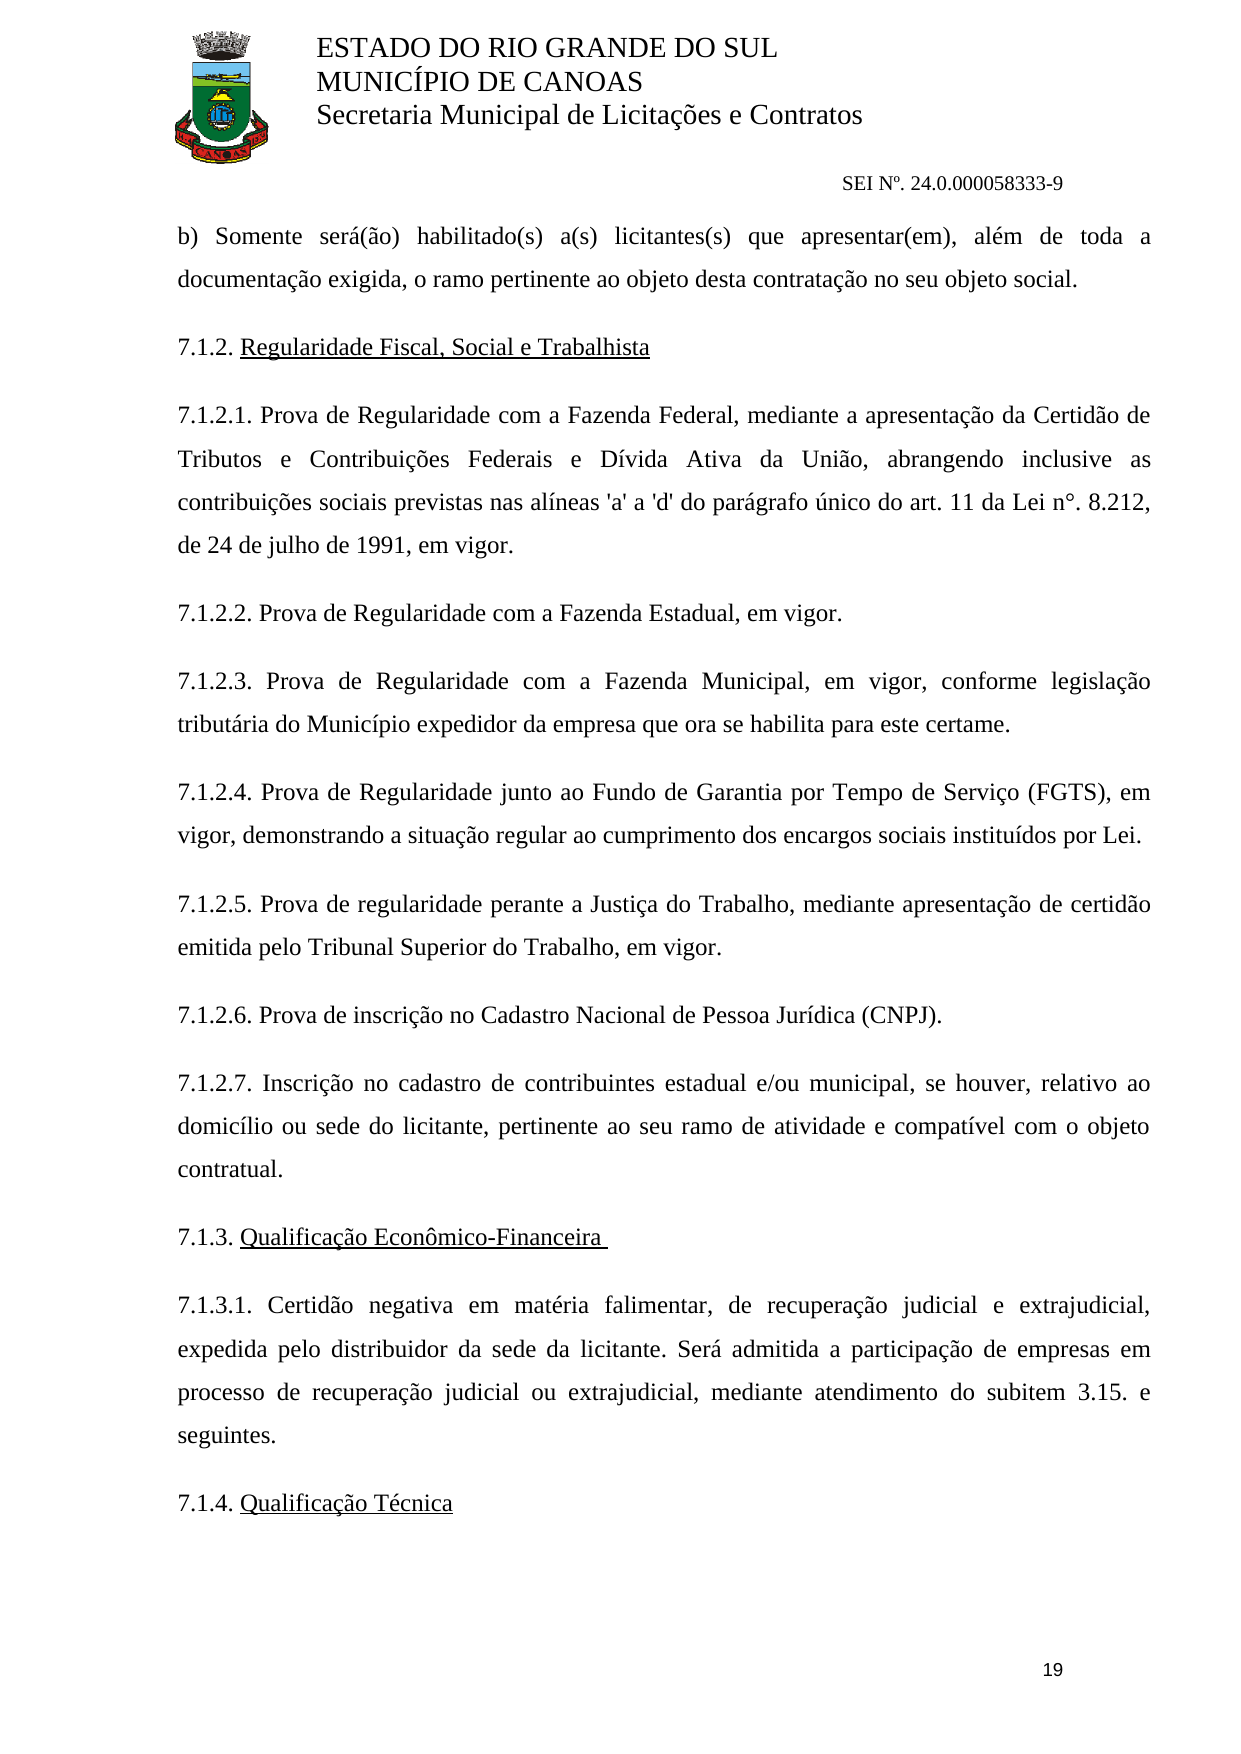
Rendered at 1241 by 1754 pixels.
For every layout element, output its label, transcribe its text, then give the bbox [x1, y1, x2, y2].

text 7.1.2. Regularidade Fiscal, Social e Trabalhista [177, 332, 1152, 361]
text 7.1.2.7. Inscrição no cadastro de contribuintes estadual e/ou municipal, se houver, relativo ao domicílio ou sede do licitante, pertinente ao seu ramo de atividade e compatível com o objeto contratual. [177, 1068, 1152, 1183]
text 7.1.4. Qualificação Técnica [177, 1488, 1152, 1517]
text 7.1.2.5. Prova de regularidade perante a Justiça do Trabalho, mediante apresentação de certidão emitida pelo Tribunal Superior do Trabalho, em vigor. [177, 889, 1152, 961]
text 7.1.3. Qualificação Econômico-Financeira [177, 1222, 1152, 1251]
text 7.1.2.1. Prova de Regularidade com a Fazenda Federal, mediante a apresentação da Certidão de Tributos e Contribuições Federais e Dívida Ativa da União, abrangendo inclusive as contribuições sociais previstas nas alíneas 'a' a 'd' do parágrafo único do art. 11 da Lei n°. 8.212, de 24 de julho de 1991, em vigor. [177, 401, 1152, 559]
text 7.1.3.1. Certidão negativa em matéria falimentar, de recuperação judicial e extrajudicial, expedida pelo distribuidor da sede da licitante. Será admitida a participação de empresas em processo de recuperação judicial ou extrajudicial, mediante atendimento do subitem 3.15. e seguintes. [177, 1291, 1152, 1449]
text 7.1.2.6. Prova de inscrição no Cadastro Nacional de Pessoa Jurídica (CNPJ). [177, 1000, 1152, 1029]
text 7.1.2.2. Prova de Regularidade com a Fazenda Estadual, em vigor. [177, 598, 1152, 627]
picture [175, 31, 269, 164]
text 7.1.2.3. Prova de Regularidade com a Fazenda Municipal, em vigor, conforme legislação tributária do Município expedidor da empresa que ora se habilita para este certame. [177, 666, 1152, 738]
text b) Somente será(ão) habilitado(s) a(s) licitantes(s) que apresentar(em), além de toda a documentação exigida, o ramo pertinente ao objeto desta contratação no seu objeto social. [177, 221, 1152, 293]
text 7.1.2.4. Prova de Regularidade junto ao Fundo de Garantia por Tempo de Serviço (FGTS), em vigor, demonstrando a situação regular ao cumprimento dos encargos sociais instituídos por Lei. [177, 777, 1152, 849]
